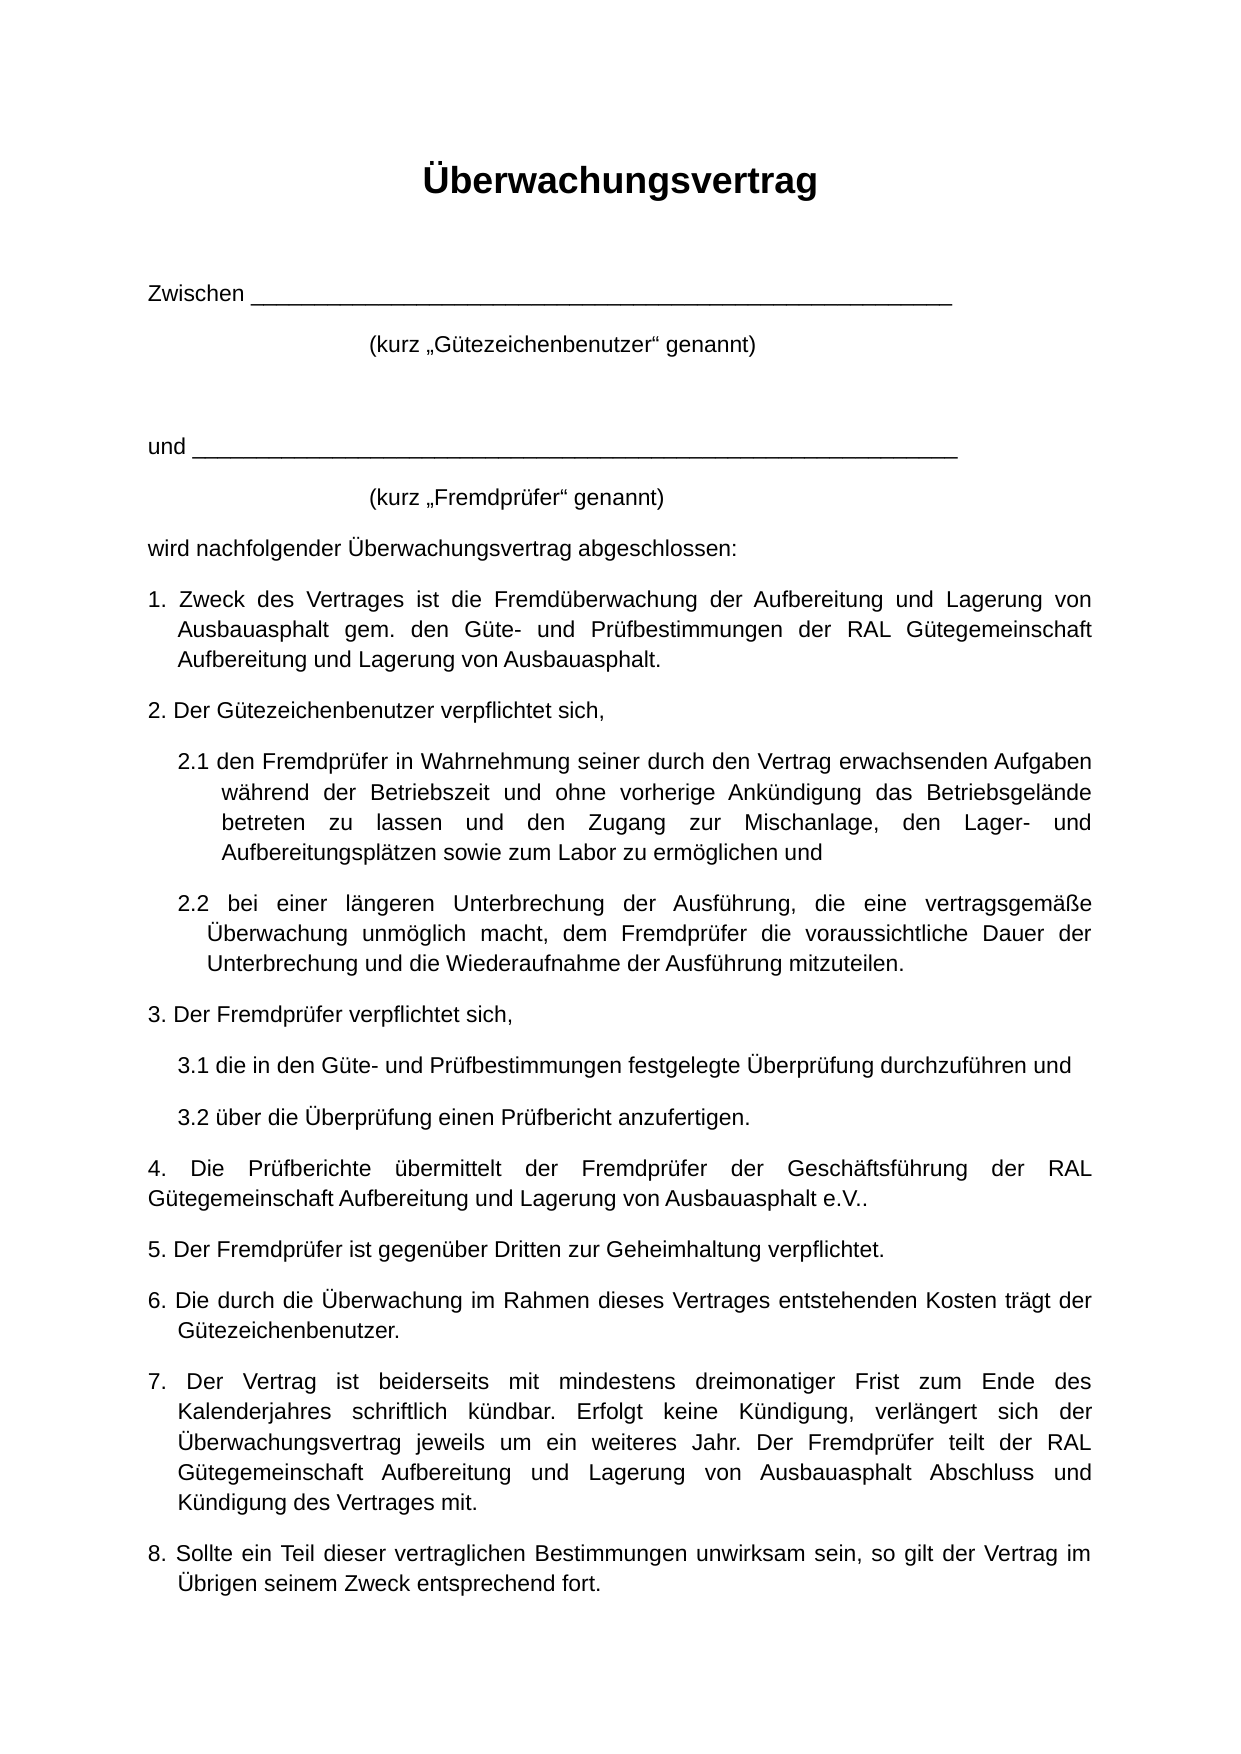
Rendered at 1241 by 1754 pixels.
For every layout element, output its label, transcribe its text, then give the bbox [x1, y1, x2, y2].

text 3. Der Fremdprüfer verpflichtet sich, [148, 1001, 1093, 1028]
text 4. Die Prüfberichte übermittelt der Fremdprüfer der Geschäftsführung der RAL Gütegemeinschaft Aufbereitung und Lagerung von Ausbauasphalt e.V.. [148, 1154, 1093, 1211]
text 3.1 die in den Güte- und Prüfbestimmungen festgelegte Überprüfung durchzuführen und [177, 1052, 1093, 1079]
text und ____________________________________________________________ [148, 433, 1093, 459]
text wird nachfolgender Überwachungsvertrag abgeschlossen: [148, 535, 1093, 561]
text Überwachungsvertrag [148, 158, 1093, 201]
text 8. Sollte ein Teil dieser vertraglichen Bestimmungen unwirksam sein, so gilt der Vertrag im Übrigen seinem Zweck entsprechend fort. [148, 1540, 1093, 1596]
text 6. Die durch die Überwachung im Rahmen dieses Vertrages entstehenden Kosten trägt der Gütezeichenbenutzer. [148, 1287, 1093, 1343]
text 3.2 über die Überprüfung einen Prüfbericht anzufertigen. [177, 1103, 1093, 1130]
text 2.2 bei einer längeren Unterbrechung der Ausführung, die eine vertragsgemäße Überwachung unmöglich macht, dem Fremdprüfer die voraussichtliche Dauer der Unterbrechung und die Wiederaufnahme der Ausführung mitzuteilen. [177, 890, 1093, 977]
text (kurz „Fremdprüfer“ genannt) [148, 484, 1093, 510]
text Zwischen _______________________________________________________ [148, 279, 1093, 306]
text (kurz „Gütezeichenbenutzer“ genannt) [148, 331, 1093, 357]
text 7. Der Vertrag ist beiderseits mit mindestens dreimonatiger Frist zum Ende des Kalenderjahres schriftlich kündbar. Erfolgt keine Kündigung, verlängert sich der Überwachungsvertrag jeweils um ein weiteres Jahr. Der Fremdprüfer teilt der RAL Gütegemeinschaft Aufbereitung und Lagerung von Ausbauasphalt Abschluss und Kündigung des Vertrages mit. [148, 1368, 1093, 1515]
text 1. Zweck des Vertrages ist die Fremdüberwachung der Aufbereitung und Lagerung von Ausbauasphalt gem. den Güte- und Prüfbestimmungen der RAL Gütegemeinschaft Aufbereitung und Lagerung von Ausbauasphalt. [148, 586, 1093, 672]
text 5. Der Fremdprüfer ist gegenüber Dritten zur Geheimhaltung verpflichtet. [148, 1236, 1093, 1262]
text 2.1 den Fremdprüfer in Wahrnehmung seiner durch den Vertrag erwachsenden Aufgaben während der Betriebszeit und ohne vorherige Ankündigung das Betriebsgelände betreten zu lassen und den Zugang zur Mischanlage, den Lager- und Aufbereitungsplätzen sowie zum Labor zu ermöglichen und [177, 748, 1093, 865]
text 2. Der Gütezeichenbenutzer verpflichtet sich, [148, 697, 1093, 723]
